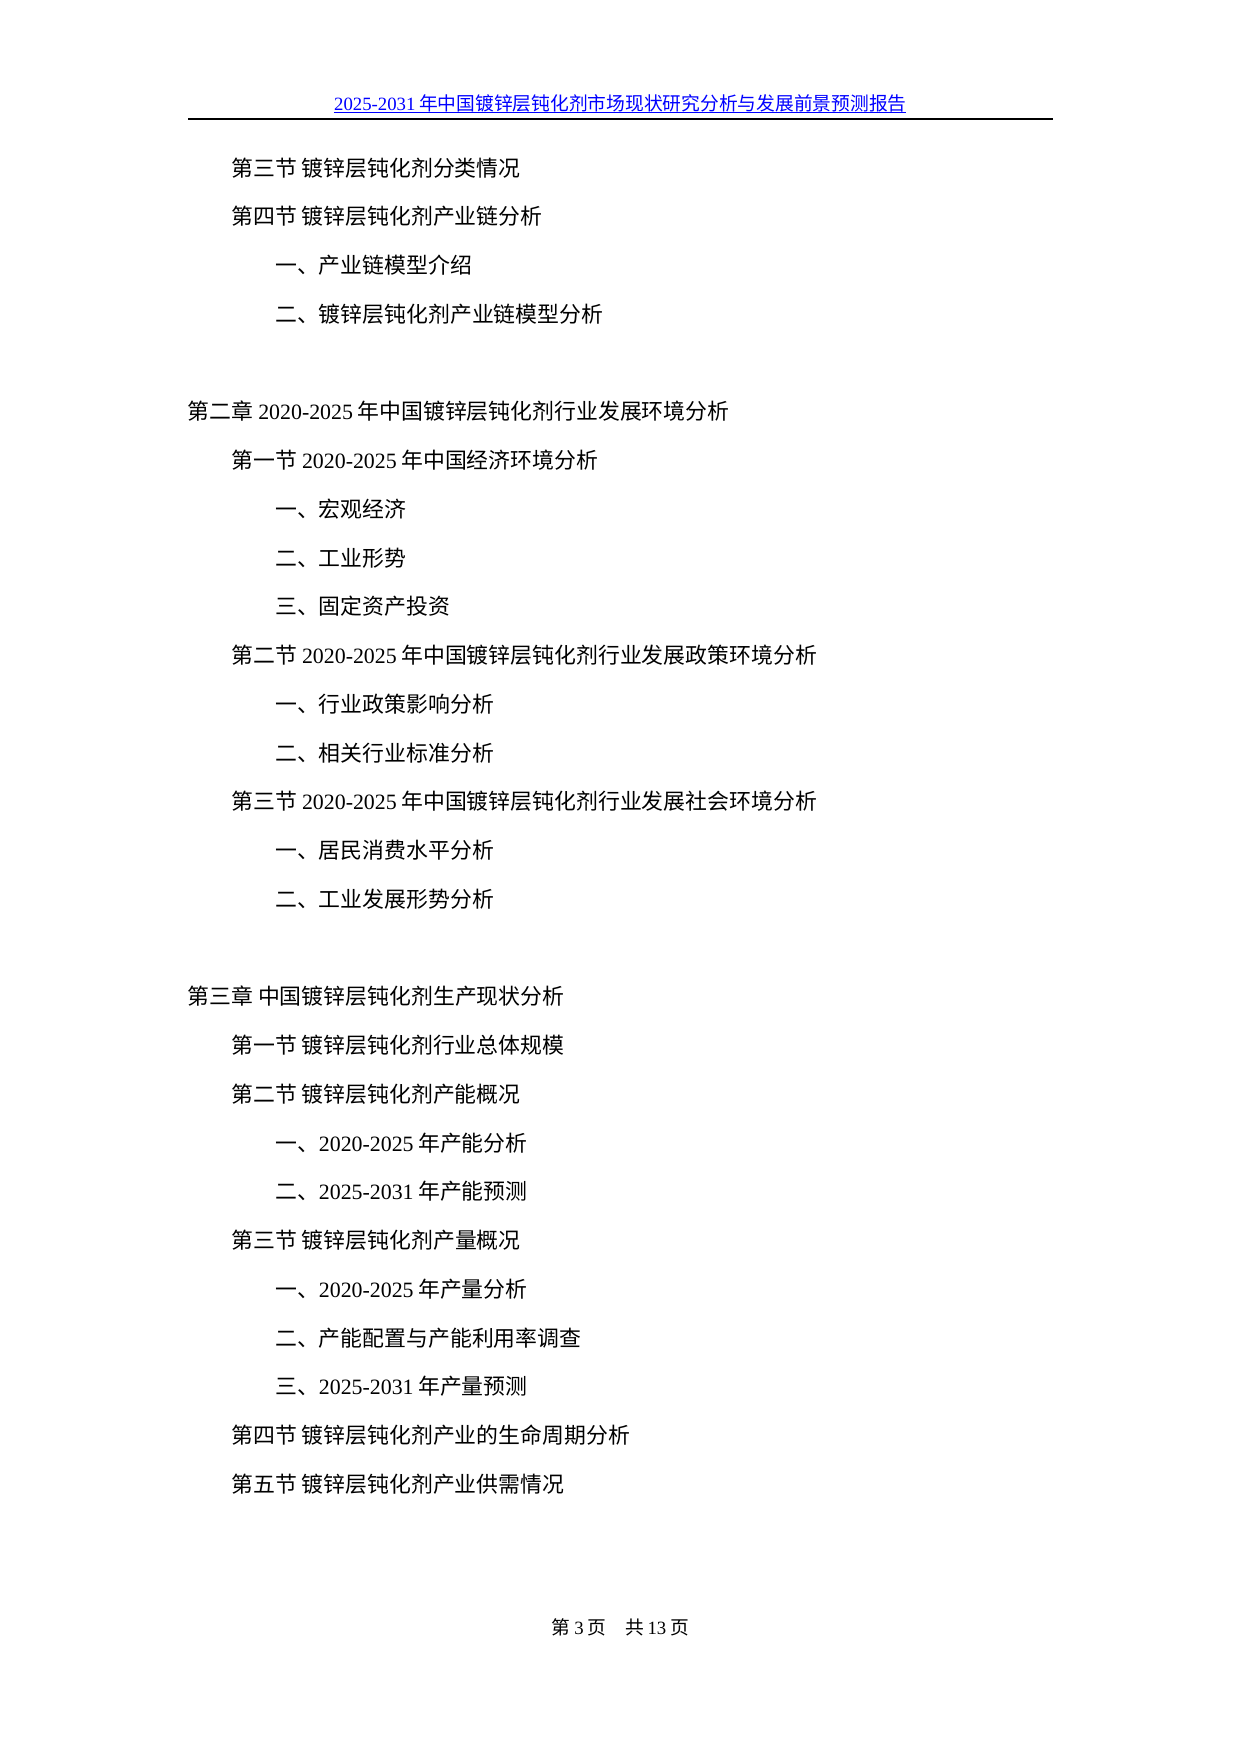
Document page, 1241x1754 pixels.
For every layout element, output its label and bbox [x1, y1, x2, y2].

text [187, 150, 1053, 1499]
